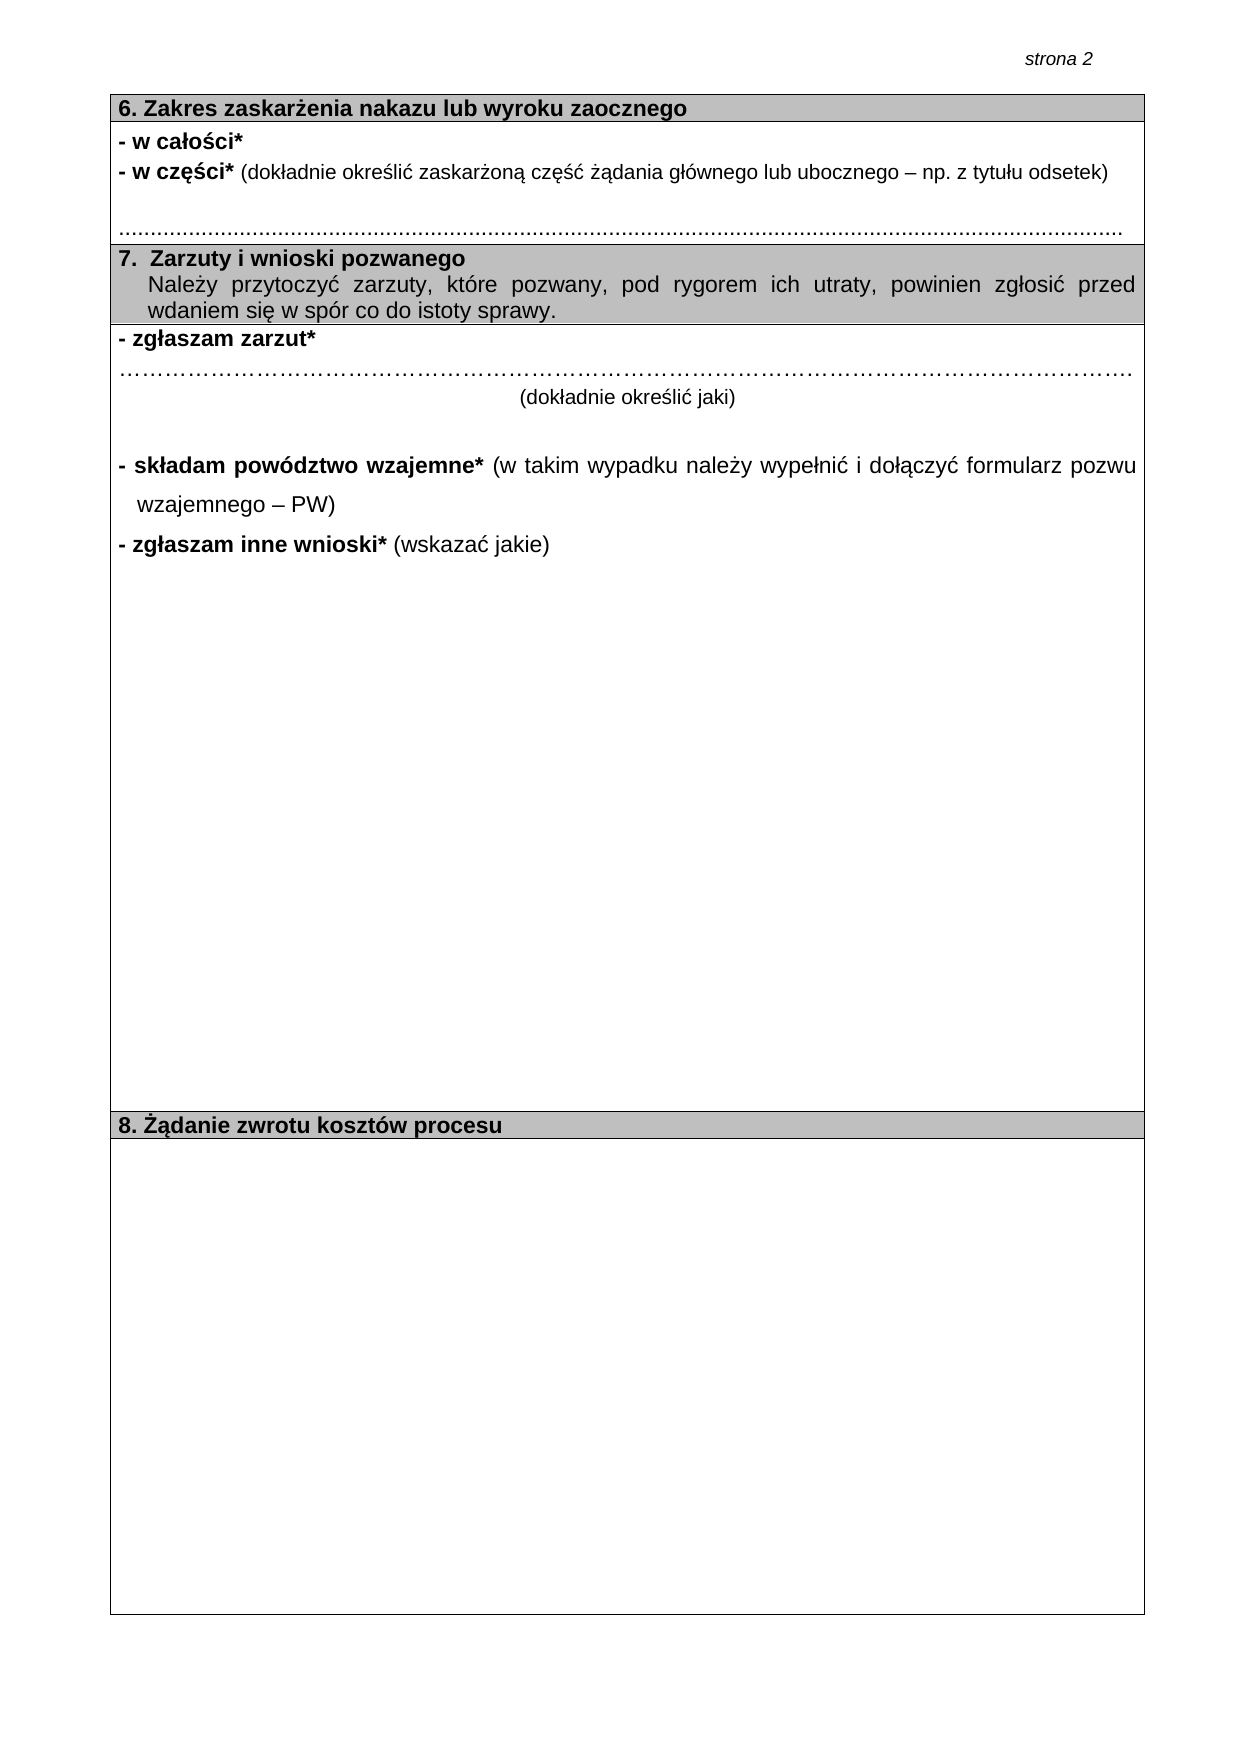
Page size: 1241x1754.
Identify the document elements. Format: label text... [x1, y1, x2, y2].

table_cell - w całości* - w części* (dokładnie określić zaskarżoną część żądania głównego lub ubocznego – np. z tytułu odsetek) .............................................................................................................................................................. [111, 122, 1144, 243]
table_header 6. Zakres zaskarżenia nakazu lub wyroku zaocznego [111, 95, 1144, 121]
table_cell 8. Żądanie zwrotu kosztów procesu [111, 1112, 1144, 1138]
table_cell [111, 1139, 1144, 1613]
table_cell - zgłaszam zarzut* ……………………………………………………………………………………………………………………. (dokładnie określić jaki) - składam powództwo wzajemne* (w takim wypadku należy wypełnić i dołączyć formularz pozwu wzajemnego – PW) - zgłaszam inne wnioski* (wskazać jakie) [111, 325, 1144, 1111]
table_cell 7. Zarzuty i wnioski pozwanego Należy przytoczyć zarzuty, które pozwany, pod rygorem ich utraty, powinien zgłosić przed wdaniem się w spór co do istoty sprawy. [111, 245, 1144, 323]
